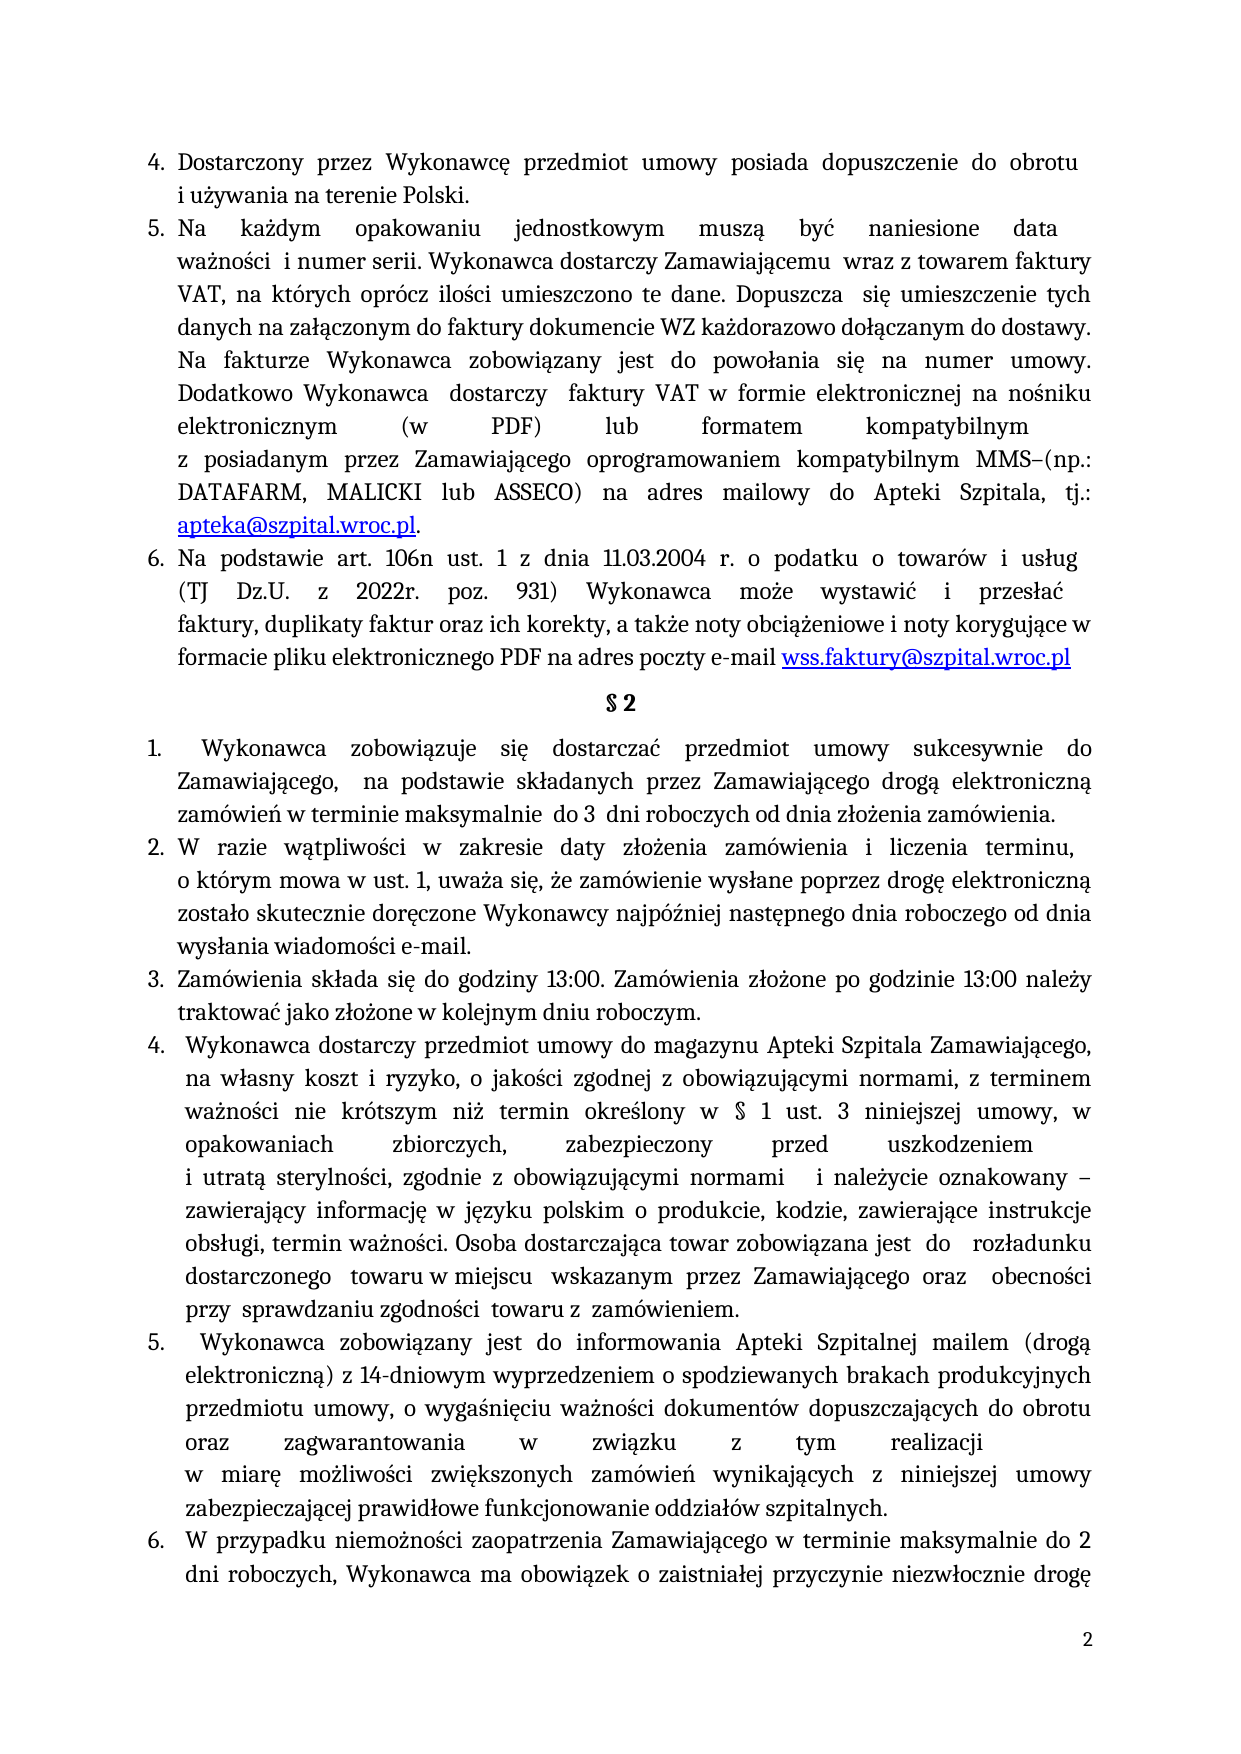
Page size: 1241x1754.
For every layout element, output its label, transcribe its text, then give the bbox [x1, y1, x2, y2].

list Dostarczony przez Wykonawcę przedmiot umowy posiada dopuszczenie do obrotu i używania na terenie Polski. [148, 148, 1093, 209]
list Na podstawie art. 106n ust. 1 z dnia 11.03.2004 r. o podatku o towarów i usług (TJ Dz.U. z 2022r. poz. 931) Wykonawca może wystawić i przesłać faktury, duplikaty faktur oraz ich korekty, a także noty obciążeniowe i noty korygujące w formacie pliku elektronicznego PDF na adres poczty e-mail wss.faktury@szpital.wroc.pl [148, 544, 1093, 672]
list Wykonawca zobowiązany jest do informowania Apteki Szpitalnej mailem (drogą elektroniczną) z 14-dniowym wyprzedzeniem o spodziewanych brakach produkcyjnych przedmiotu umowy, o wygaśnięciu ważności dokumentów dopuszczających do obrotu oraz zagwarantowania w związku z tym realizacji w miarę możliwości zwiększonych zamówień wynikających z niniejszej umowy zabezpieczającej prawidłowe funkcjonowanie oddziałów szpitalnych. [148, 1328, 1093, 1522]
list Na każdym opakowaniu jednostkowym muszą być naniesione data ważności i numer serii. Wykonawca dostarczy Zamawiającemu wraz z towarem faktury VAT, na których oprócz ilości umieszczono te dane. Dopuszcza się umieszczenie tych danych na załączonym do faktury dokumencie WZ każdorazowo dołączanym do dostawy. Na fakturze Wykonawca zobowiązany jest do powołania się na numer umowy. Dodatkowo Wykonawca dostarczy faktury VAT w formie elektronicznej na nośniku elektronicznym (w PDF) lub formatem kompatybilnym z posiadanym przez Zamawiającego oprogramowaniem kompatybilnym MMS–(np.: DATAFARM, MALICKI lub ASSECO) na adres mailowy do Apteki Szpitala, tj.: apteka@szpital.wroc.pl. [148, 214, 1093, 539]
list Wykonawca zobowiązuje się dostarczać przedmiot umowy sukcesywnie do Zamawiającego, na podstawie składanych przez Zamawiającego drogą elektroniczną zamówień w terminie maksymalnie do 3 dni roboczych od dnia złożenia zamówienia. [148, 734, 1093, 829]
list W razie wątpliwości w zakresie daty złożenia zamówienia i liczenia terminu, o którym mowa w ust. 1, uważa się, że zamówienie wysłane poprzez drogę elektroniczną zostało skutecznie doręczone Wykonawcy najpóźniej następnego dnia roboczego od dnia wysłania wiadomości e-mail. [148, 833, 1093, 961]
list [148, 1526, 1093, 1588]
list Wykonawca dostarczy przedmiot umowy do magazynu Apteki Szpitala Zamawiającego, na własny koszt i ryzyko, o jakości zgodnej z obowiązującymi normami, z terminem ważności nie krótszym niż termin określony w § 1 ust. 3 niniejszej umowy, w opakowaniach zbiorczych, zabezpieczony przed uszkodzeniem i utratą sterylności, zgodnie z obowiązującymi normami i należycie oznakowany – zawierający informację w języku polskim o produkcie, kodzie, zawierające instrukcje obsługi, termin ważności. Osoba dostarczająca towar zobowiązana jest do rozładunku dostarczonego towaru w miejscu wskazanym przez Zamawiającego oraz obecności przy sprawdzaniu zgodności towaru z zamówieniem. [148, 1031, 1093, 1324]
list Zamówienia składa się do godziny 13:00. Zamówienia złożone po godzinie 13:00 należy traktować jako złożone w kolejnym dniu roboczym. [148, 965, 1093, 1027]
text § 2 [148, 688, 1093, 717]
